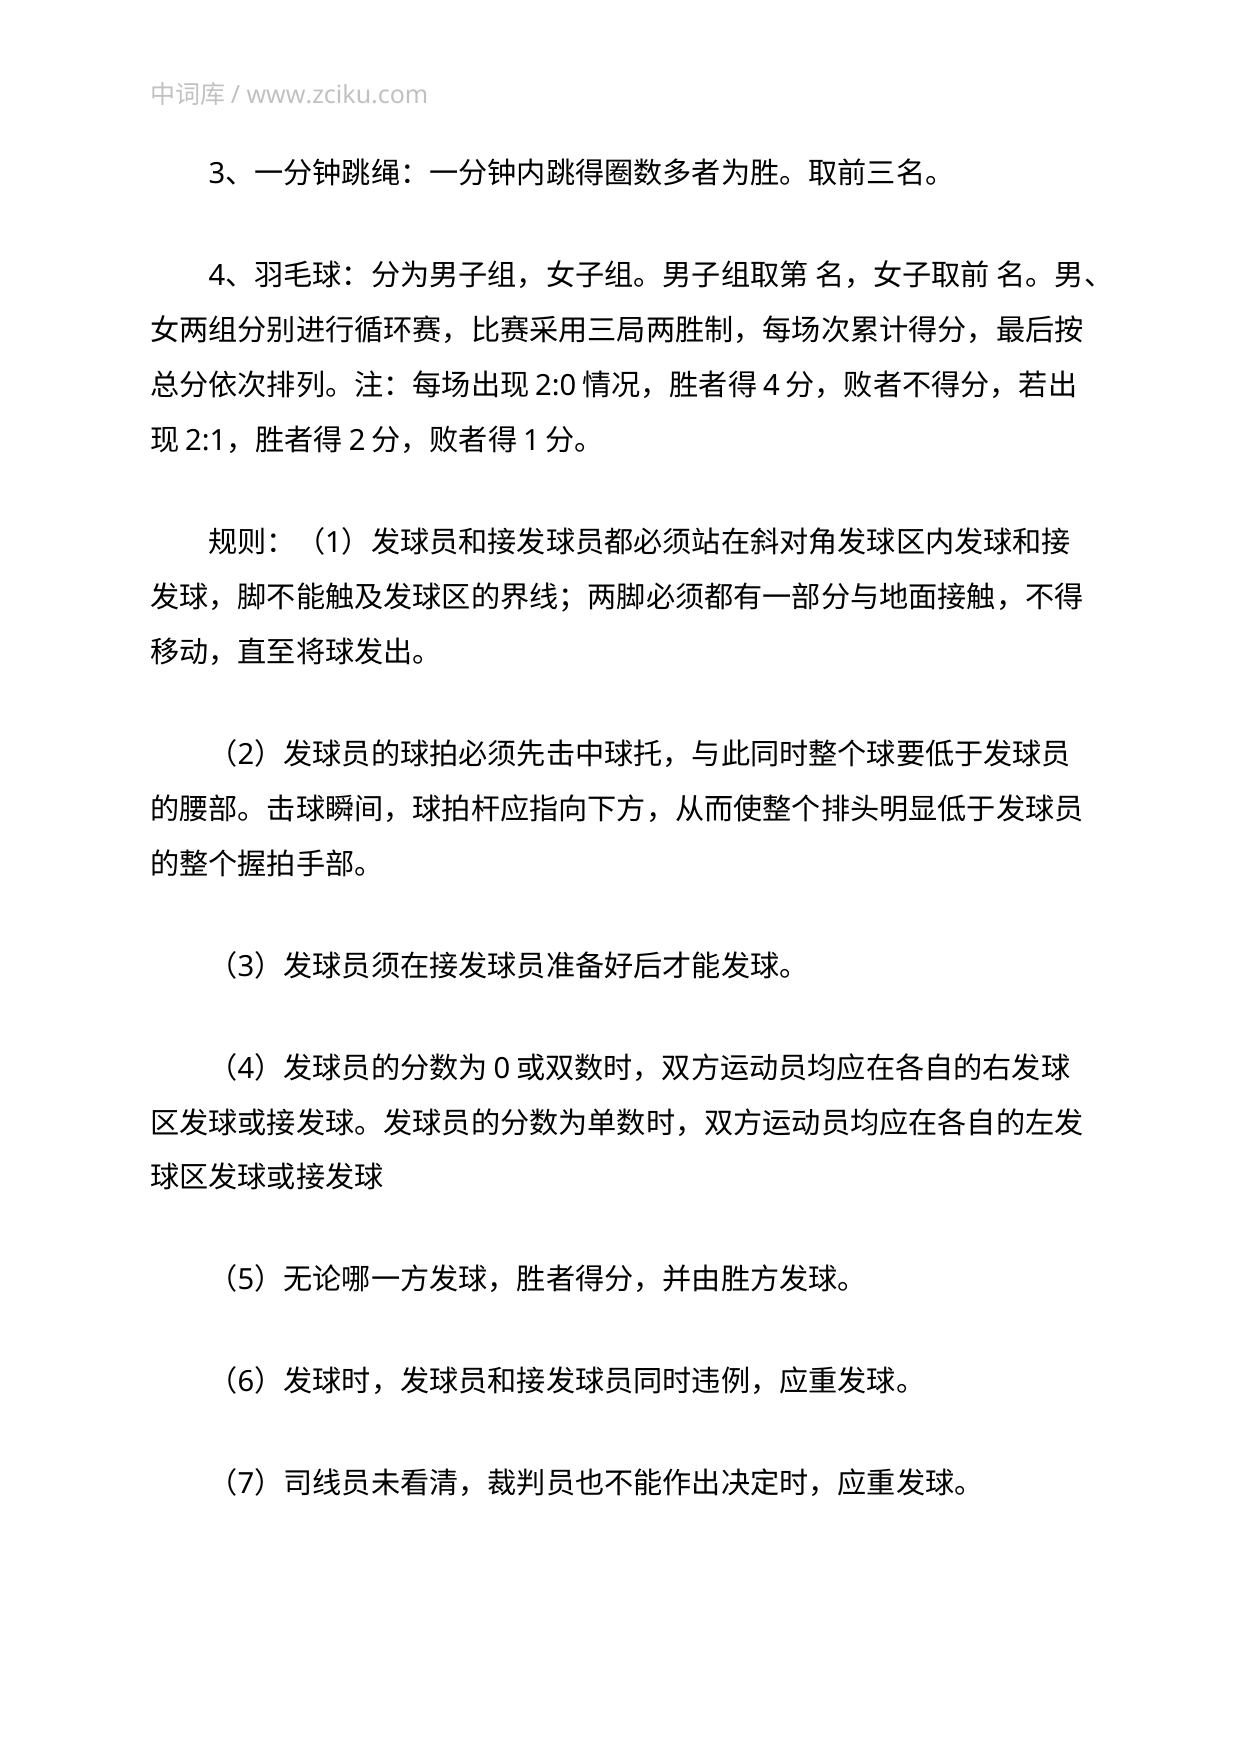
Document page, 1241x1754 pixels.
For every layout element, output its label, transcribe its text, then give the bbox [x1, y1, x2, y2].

text 3、一分钟跳绳：一分钟内跳得圈数多者为胜。取前三名。 [150, 150, 1090, 192]
text 规则：（1）发球员和接发球员都必须站在斜对角发球区内发球和接发球，脚不能触及发球区的界线；两脚必须都有一部分与地面接触，不得移动，直至将球发出。 [150, 519, 1090, 671]
text （4）发球员的分数为0或双数时，双方运动员均应在各自的右发球区发球或接发球。发球员的分数为单数时，双方运动员均应在各自的左发球区发球或接发球 [150, 1044, 1090, 1196]
text （5）无论哪一方发球，胜者得分，并由胜方发球。 [150, 1256, 1090, 1298]
text （7）司线员未看清，裁判员也不能作出决定时，应重发球。 [150, 1460, 1090, 1502]
text （6）发球时，发球员和接发球员同时违例，应重发球。 [150, 1358, 1090, 1400]
text （2）发球员的球拍必须先击中球托，与此同时整个球要低于发球员的腰部。击球瞬间，球拍杆应指向下方，从而使整个排头明显低于发球员的整个握拍手部。 [150, 731, 1090, 883]
text 4、羽毛球：分为男子组，女子组。男子组取第 名，女子取前 名。男、女两组分别进行循环赛，比赛采用三局两胜制，每场次累计得分，最后按总分依次排列。注：每场出现2:0情况，胜者得4分，败者不得分，若出现2:1，胜者得2分，败者得1分。 [150, 252, 1090, 459]
text （3）发球员须在接发球员准备好后才能发球。 [150, 942, 1090, 984]
